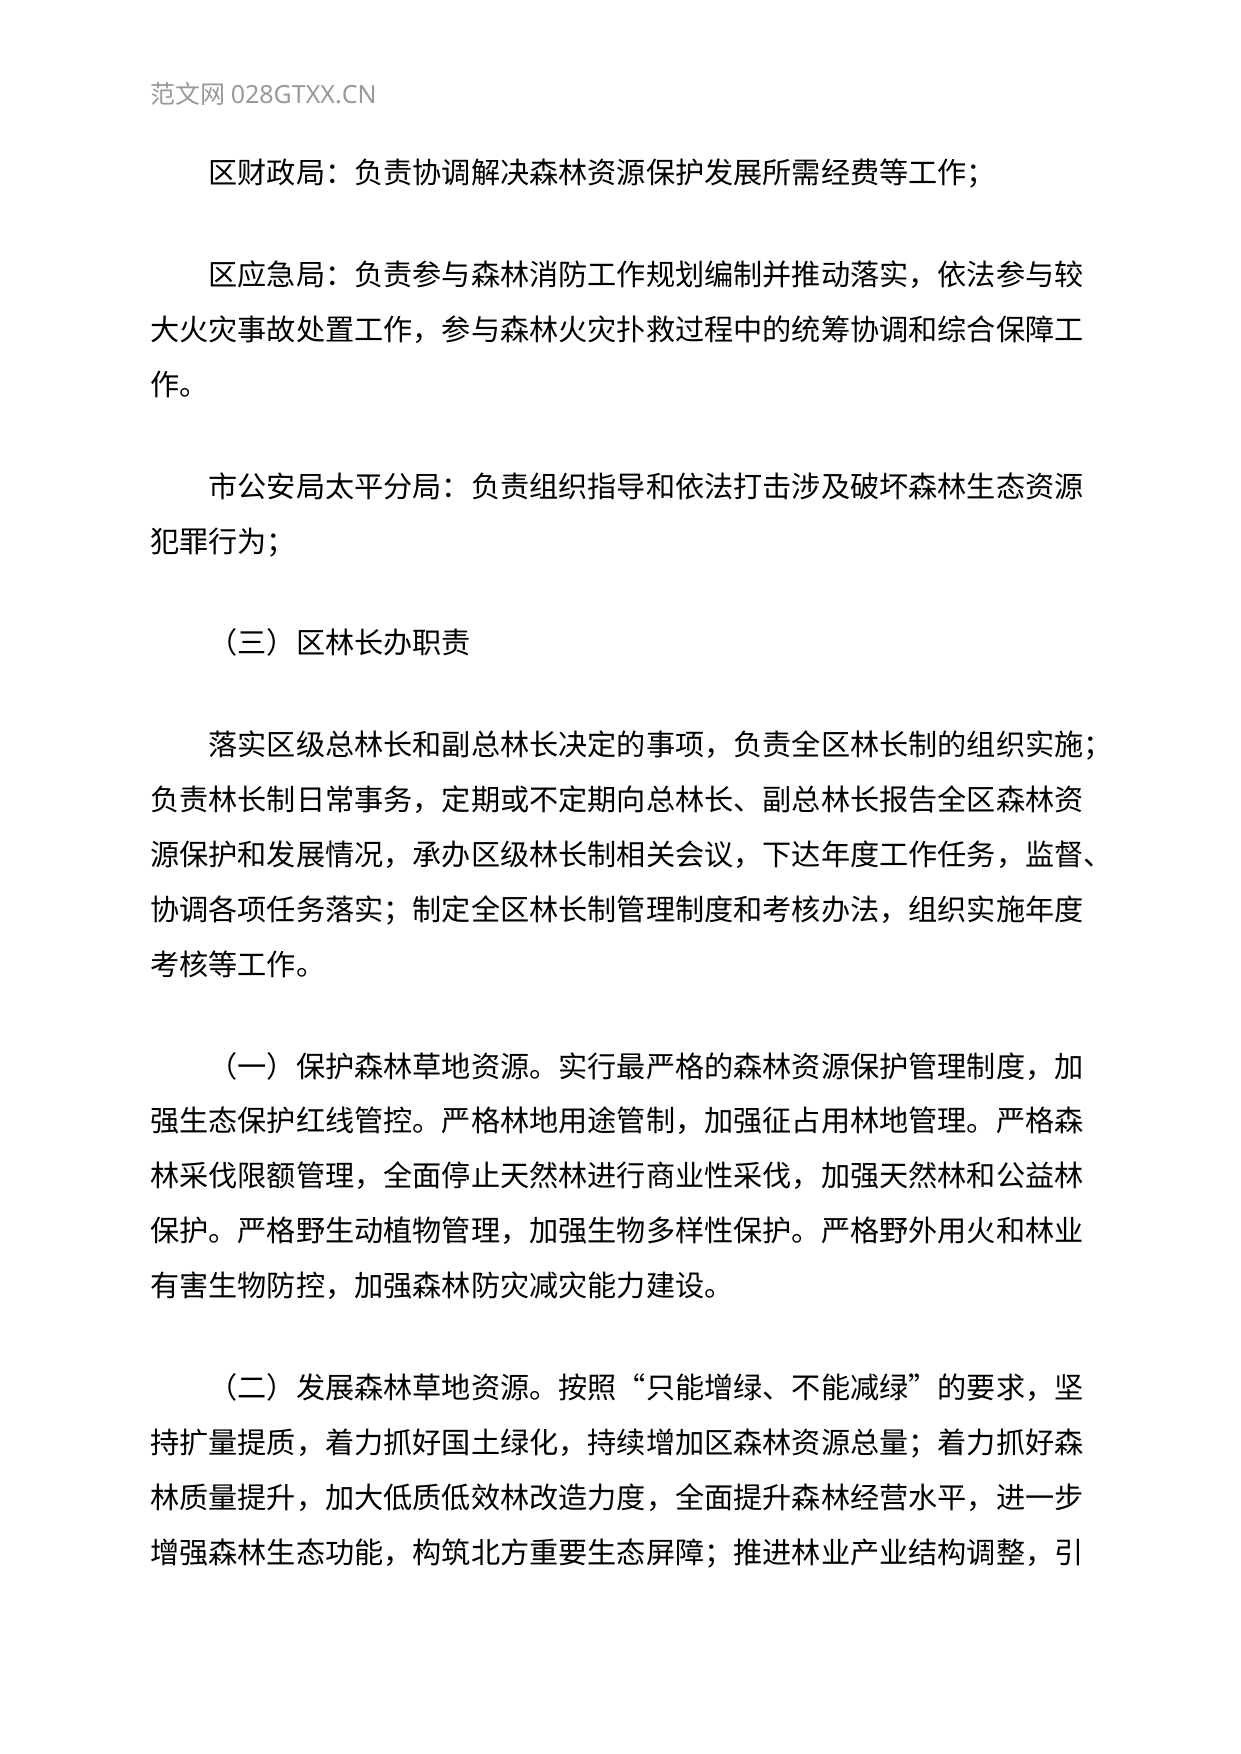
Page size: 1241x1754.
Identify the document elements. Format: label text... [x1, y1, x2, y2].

text （三）区林长办职责 [150, 620, 1090, 662]
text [150, 1364, 1090, 1571]
text 区财政局：负责协调解决森林资源保护发展所需经费等工作； [150, 150, 1090, 192]
text （一）保护森林草地资源。实行最严格的森林资源保护管理制度，加强生态保护红线管控。严格林地用途管制，加强征占用林地管理。严格森林采伐限额管理，全面停止天然林进行商业性采伐，加强天然林和公益林保护。严格野生动植物管理，加强生物多样性保护。严格野外用火和林业有害生物防控，加强森林防灾减灾能力建设。 [150, 1043, 1090, 1305]
text 区应急局：负责参与森林消防工作规划编制并推动落实，依法参与较大火灾事故处置工作，参与森林火灾扑救过程中的统筹协调和综合保障工作。 [150, 252, 1090, 404]
text 市公安局太平分局：负责组织指导和依法打击涉及破坏森林生态资源犯罪行为； [150, 463, 1090, 561]
text 落实区级总林长和副总林长决定的事项，负责全区林长制的组织实施；负责林长制日常事务，定期或不定期向总林长、副总林长报告全区森林资源保护和发展情况，承办区级林长制相关会议，下达年度工作任务，监督、协调各项任务落实；制定全区林长制管理制度和考核办法，组织实施年度考核等工作。 [150, 722, 1090, 984]
